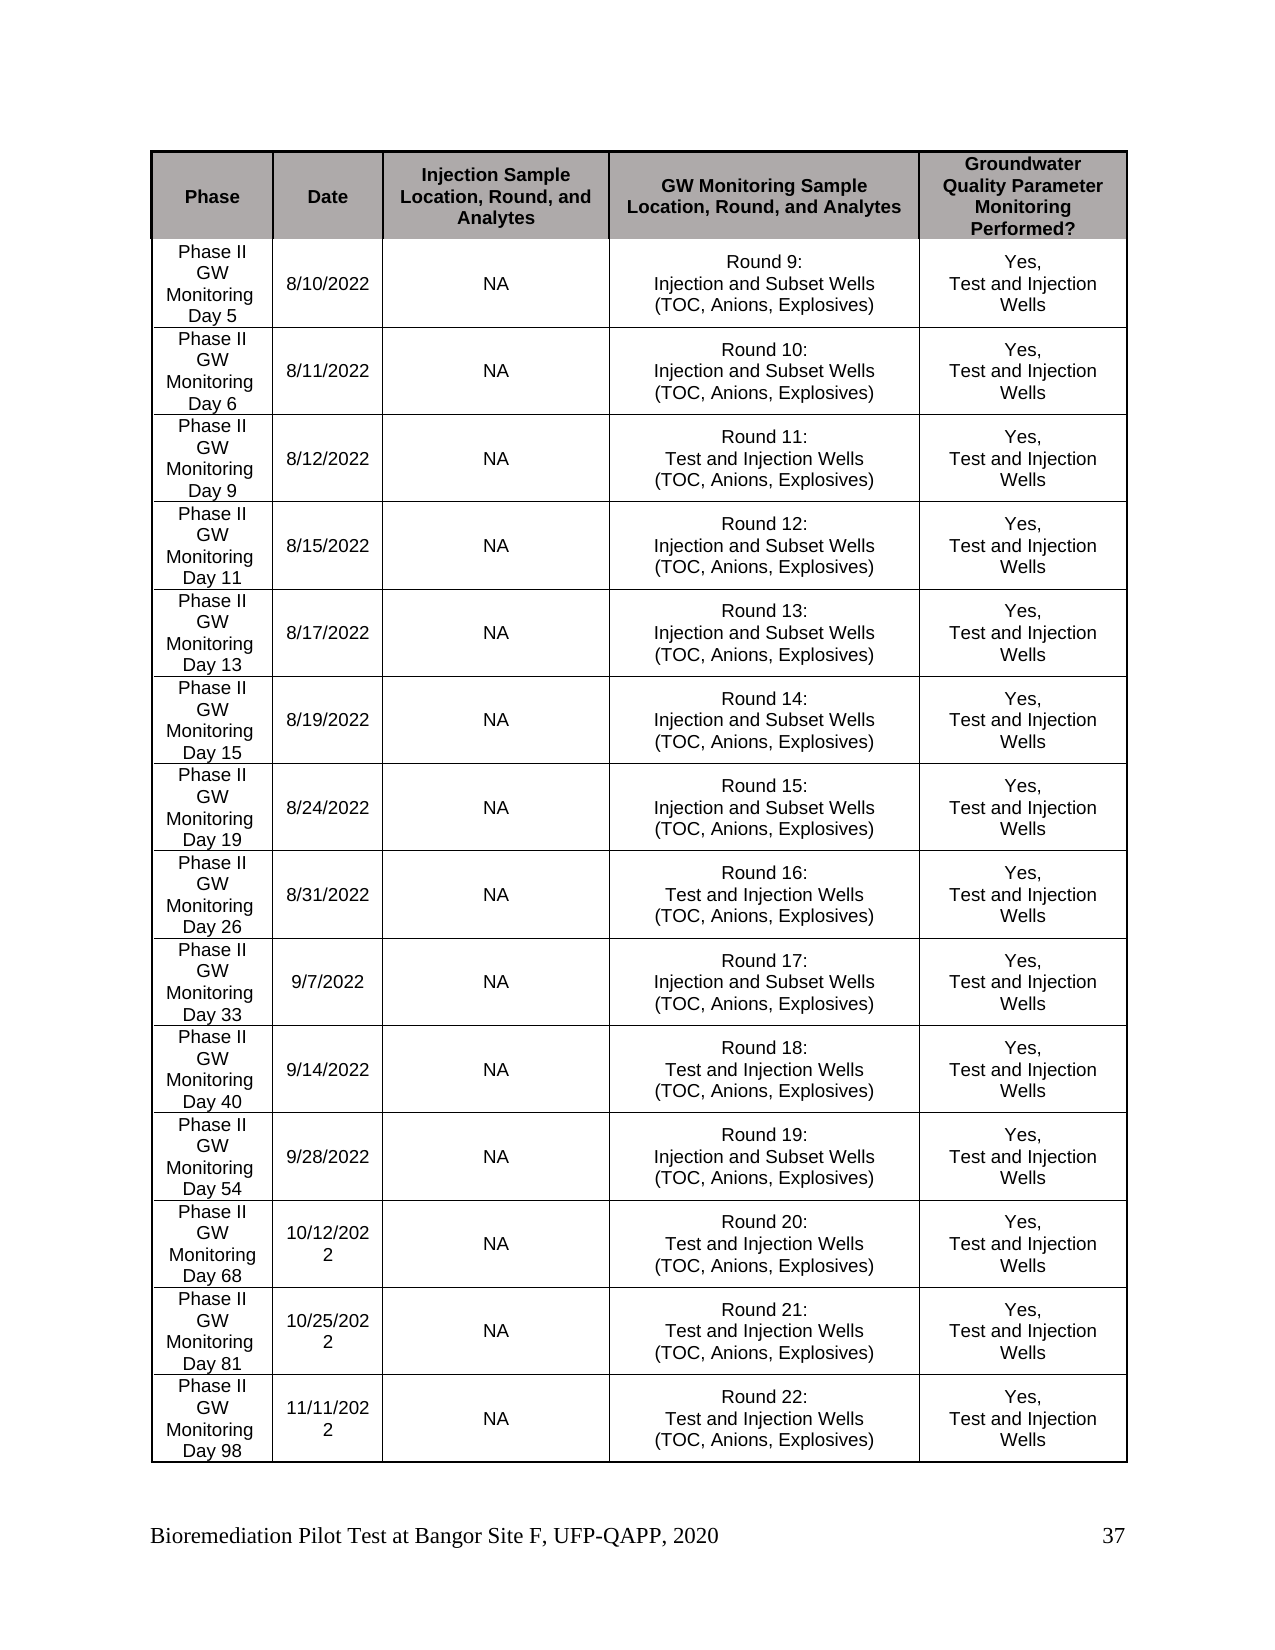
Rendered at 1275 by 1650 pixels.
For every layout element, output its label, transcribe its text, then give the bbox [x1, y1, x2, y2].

table_cell 11/11/2022 [273, 1375, 382, 1461]
table_cell Yes, Test and Injection Wells [920, 415, 1126, 501]
table_cell NA [383, 328, 609, 414]
table_cell Round 10: Injection and Subset Wells (TOC, Anions, Explosives) [610, 328, 919, 414]
table_cell 9/7/2022 [273, 939, 382, 1025]
table_cell Round 14: Injection and Subset Wells (TOC, Anions, Explosives) [610, 677, 919, 763]
table_cell NA [383, 939, 609, 1025]
table_cell NA [383, 1113, 609, 1199]
table_cell Round 12: Injection and Subset Wells (TOC, Anions, Explosives) [610, 502, 919, 588]
table_cell 10/12/2022 [273, 1201, 382, 1287]
table_cell Phase II GW Monitoring Day 15 [153, 677, 272, 763]
table_header Groundwater Quality Parameter Monitoring Performed? [920, 153, 1126, 239]
table_cell Phase II GW Monitoring Day 19 [153, 764, 272, 850]
table_cell Phase II GW Monitoring Day 26 [153, 851, 272, 938]
table_cell 8/12/2022 [273, 415, 382, 501]
table_cell Round 13: Injection and Subset Wells (TOC, Anions, Explosives) [610, 590, 919, 676]
table_cell Round 15: Injection and Subset Wells (TOC, Anions, Explosives) [610, 764, 919, 850]
table_cell Phase II GW Monitoring Day 5 [153, 239, 272, 327]
table_cell Phase II GW Monitoring Day 98 [153, 1375, 272, 1461]
table_cell Round 21: Test and Injection Wells (TOC, Anions, Explosives) [610, 1288, 919, 1374]
table_cell Round 19: Injection and Subset Wells (TOC, Anions, Explosives) [610, 1113, 919, 1199]
table_cell 8/17/2022 [273, 590, 382, 676]
table_cell Phase II GW Monitoring Day 68 [153, 1201, 272, 1287]
table_cell 9/28/2022 [273, 1113, 382, 1199]
table_cell NA [383, 764, 609, 850]
table_cell 8/19/2022 [273, 677, 382, 763]
table_cell NA [383, 677, 609, 763]
table_cell Yes, Test and Injection Wells [920, 239, 1126, 327]
table_cell Phase II GW Monitoring Day 13 [153, 590, 272, 676]
table_cell NA [383, 415, 609, 501]
table_cell Yes, Test and Injection Wells [920, 328, 1126, 414]
table_cell Phase II GW Monitoring Day 40 [153, 1026, 272, 1112]
table_cell 8/15/2022 [273, 502, 382, 588]
table_cell 8/24/2022 [273, 764, 382, 850]
table_cell Yes, Test and Injection Wells [920, 1026, 1126, 1112]
table_cell Yes, Test and Injection Wells [920, 677, 1126, 763]
table_cell NA [383, 1201, 609, 1287]
table_cell Round 18: Test and Injection Wells (TOC, Anions, Explosives) [610, 1026, 919, 1112]
table_cell Round 11: Test and Injection Wells (TOC, Anions, Explosives) [610, 415, 919, 501]
table_cell Phase II GW Monitoring Day 6 [153, 328, 272, 414]
table_cell Yes, Test and Injection Wells [920, 764, 1126, 850]
table_cell 8/10/2022 [273, 239, 382, 327]
table_cell Yes, Test and Injection Wells [920, 1375, 1126, 1461]
table_cell Round 20: Test and Injection Wells (TOC, Anions, Explosives) [610, 1201, 919, 1287]
table_cell 8/11/2022 [273, 328, 382, 414]
table_cell Yes, Test and Injection Wells [920, 939, 1126, 1025]
table_cell NA [383, 851, 609, 938]
table_cell Phase II GW Monitoring Day 11 [153, 502, 272, 588]
table_header GW Monitoring Sample Location, Round, and Analytes [610, 153, 918, 239]
table_cell Phase II GW Monitoring Day 54 [153, 1113, 272, 1199]
table_header Date [274, 153, 382, 239]
table_cell 9/14/2022 [273, 1026, 382, 1112]
table_cell Round 22: Test and Injection Wells (TOC, Anions, Explosives) [610, 1375, 919, 1461]
table_cell Phase II GW Monitoring Day 81 [153, 1288, 272, 1374]
table_cell 8/31/2022 [273, 851, 382, 938]
table_cell NA [383, 590, 609, 676]
table_cell Round 16: Test and Injection Wells (TOC, Anions, Explosives) [610, 851, 919, 938]
table_cell Yes, Test and Injection Wells [920, 1201, 1126, 1287]
table_header Injection Sample Location, Round, and Analytes [384, 153, 608, 239]
table_cell Yes, Test and Injection Wells [920, 1288, 1126, 1374]
table_cell Yes, Test and Injection Wells [920, 851, 1126, 938]
table_cell NA [383, 1375, 609, 1461]
table_cell Round 9: Injection and Subset Wells (TOC, Anions, Explosives) [610, 239, 919, 327]
table_header Phase [153, 153, 272, 239]
table_cell NA [383, 502, 609, 588]
table_cell 10/25/2022 [273, 1288, 382, 1374]
table_cell Yes, Test and Injection Wells [920, 1113, 1126, 1199]
table_cell NA [383, 1288, 609, 1374]
table_cell Phase II GW Monitoring Day 33 [153, 939, 272, 1025]
table_cell Yes, Test and Injection Wells [920, 590, 1126, 676]
table_cell Round 17: Injection and Subset Wells (TOC, Anions, Explosives) [610, 939, 919, 1025]
table_cell Yes, Test and Injection Wells [920, 502, 1126, 588]
table_cell NA [383, 1026, 609, 1112]
table_cell NA [383, 239, 609, 327]
table_cell Phase II GW Monitoring Day 9 [153, 415, 272, 501]
